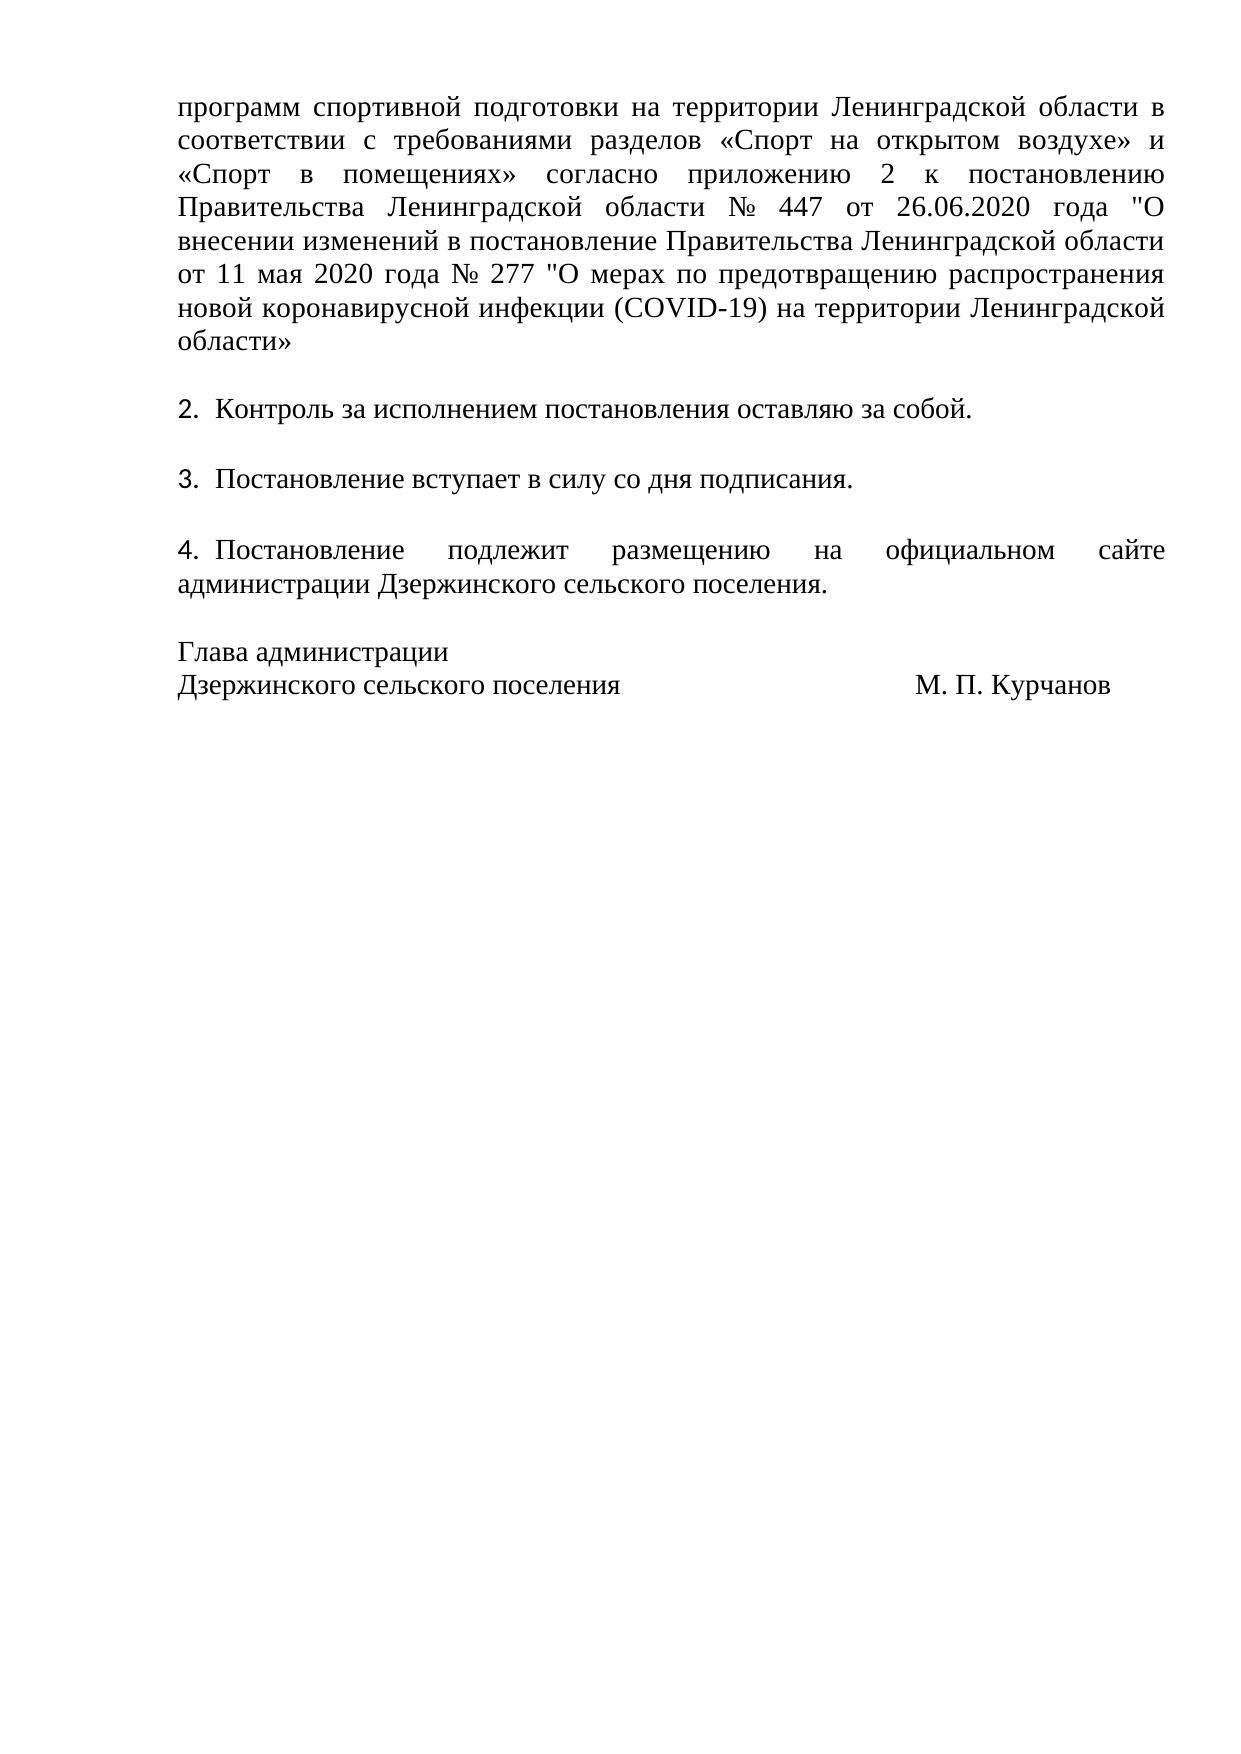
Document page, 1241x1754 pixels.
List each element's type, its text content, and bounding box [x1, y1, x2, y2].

list Постановление вступает в силу со дня подписания. [177, 460, 1167, 495]
list Постановление подлежит размещению на официальном сайте администрации Дзержинского сельского поселения. [177, 531, 1167, 600]
text Дзержинского сельского поселения М. П. Курчанов [177, 667, 1167, 701]
list Контроль за исполнением постановления оставляю за собой. [177, 391, 1167, 426]
text Глава администрации [177, 634, 1167, 667]
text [177, 89, 1167, 357]
